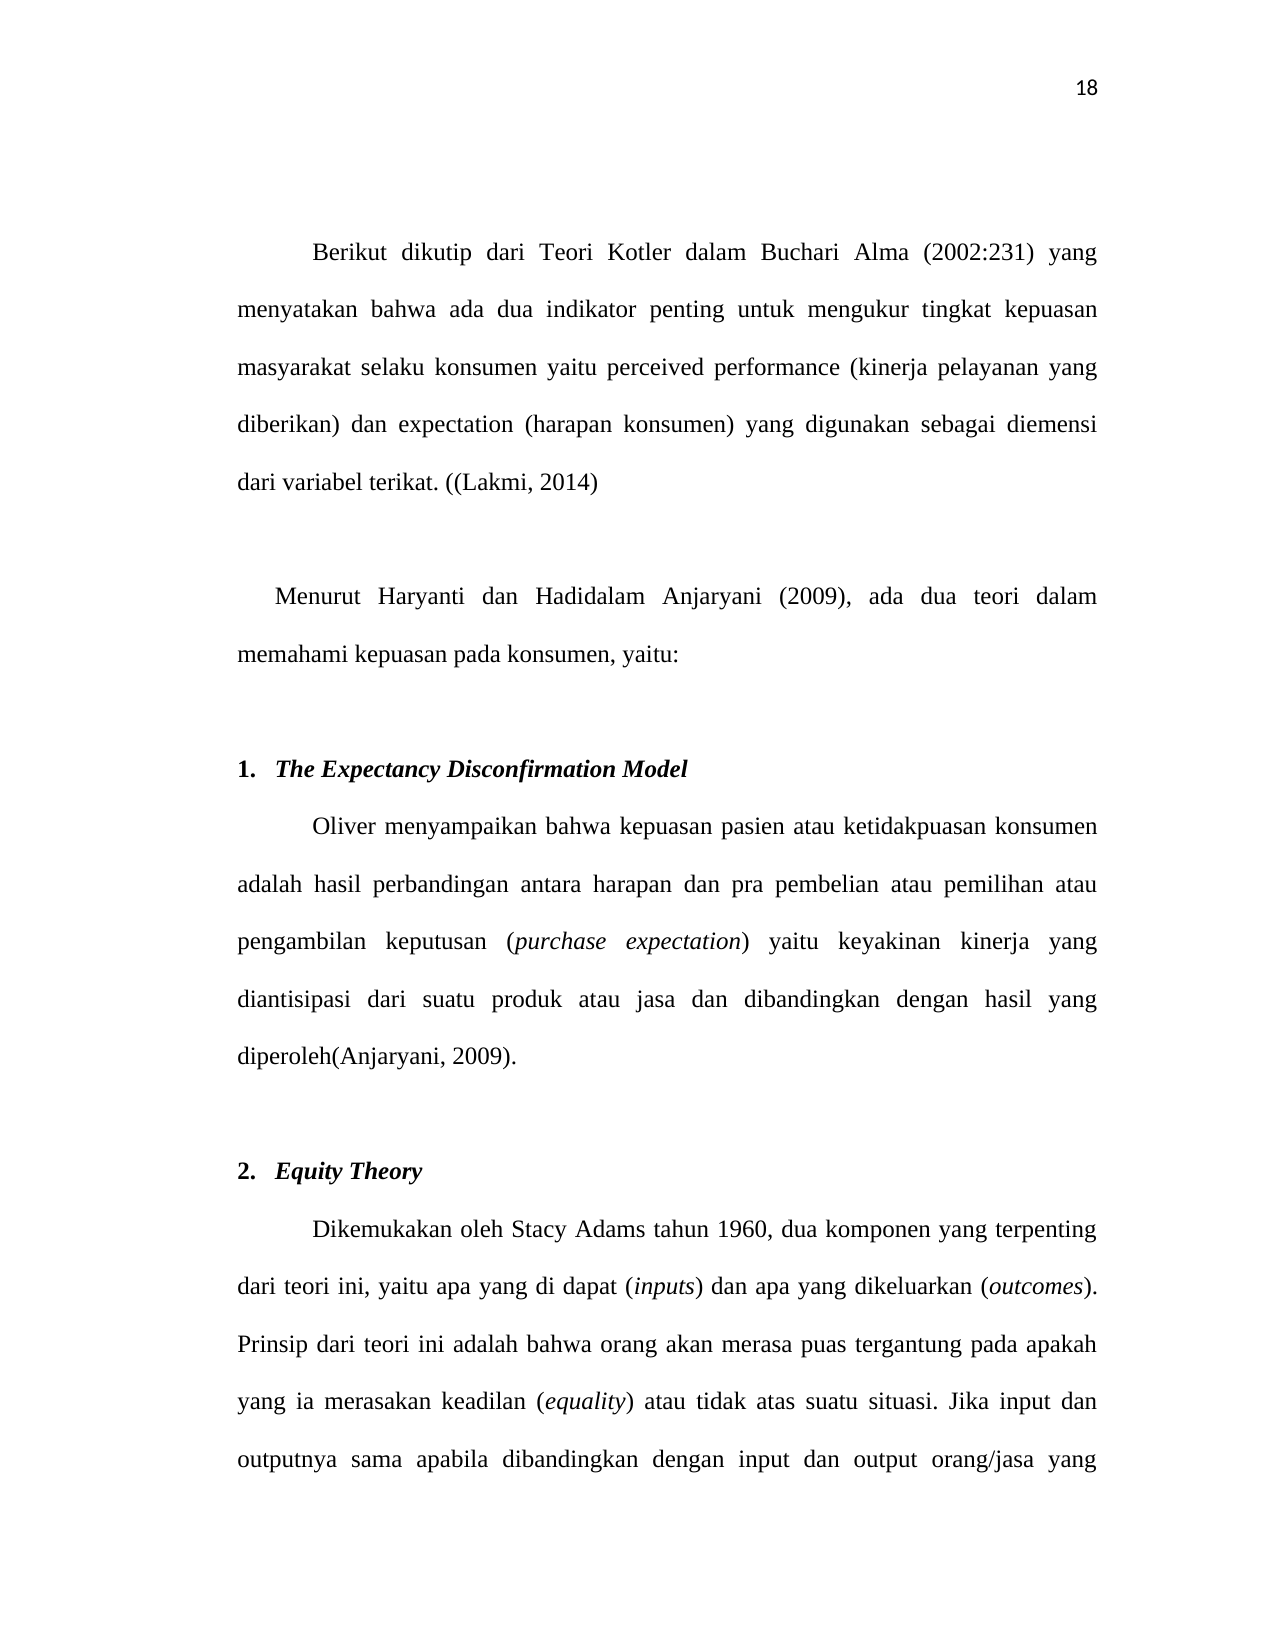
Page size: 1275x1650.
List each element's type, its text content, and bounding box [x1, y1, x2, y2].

text Berikut dikutip dari Teori Kotler dalam Buchari Alma (2002:231) yang menyatakan bahwa ada dua indikator penting untuk mengukur tingkat kepuasan masyarakat selaku konsumen yaitu perceived performance (kinerja pelayanan yang diberikan) dan expectation (harapan konsumen) yang digunakan sebagai diemensi dari variabel terikat. ((Lakmi, 2014) [237, 237, 1098, 496]
list Equity Theory [237, 1156, 1098, 1185]
list The Expectancy Disconfirmation Model [237, 754, 1098, 782]
text Menurut Haryanti dan Hadidalam Anjaryani (2009), ada dua teori dalam memahami kepuasan pada konsumen, yaitu: [237, 581, 1098, 667]
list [237, 1214, 1098, 1472]
list Oliver menyampaikan bahwa kepuasan pasien atau ketidakpuasan konsumen adalah hasil perbandingan antara harapan dan pra pembelian atau pemilihan atau pengambilan keputusan (purchase expectation) yaitu keyakinan kinerja yang diantisipasi dari suatu produk atau jasa dan dibandingkan dengan hasil yang diperoleh(Anjaryani, 2009). [237, 811, 1098, 1070]
